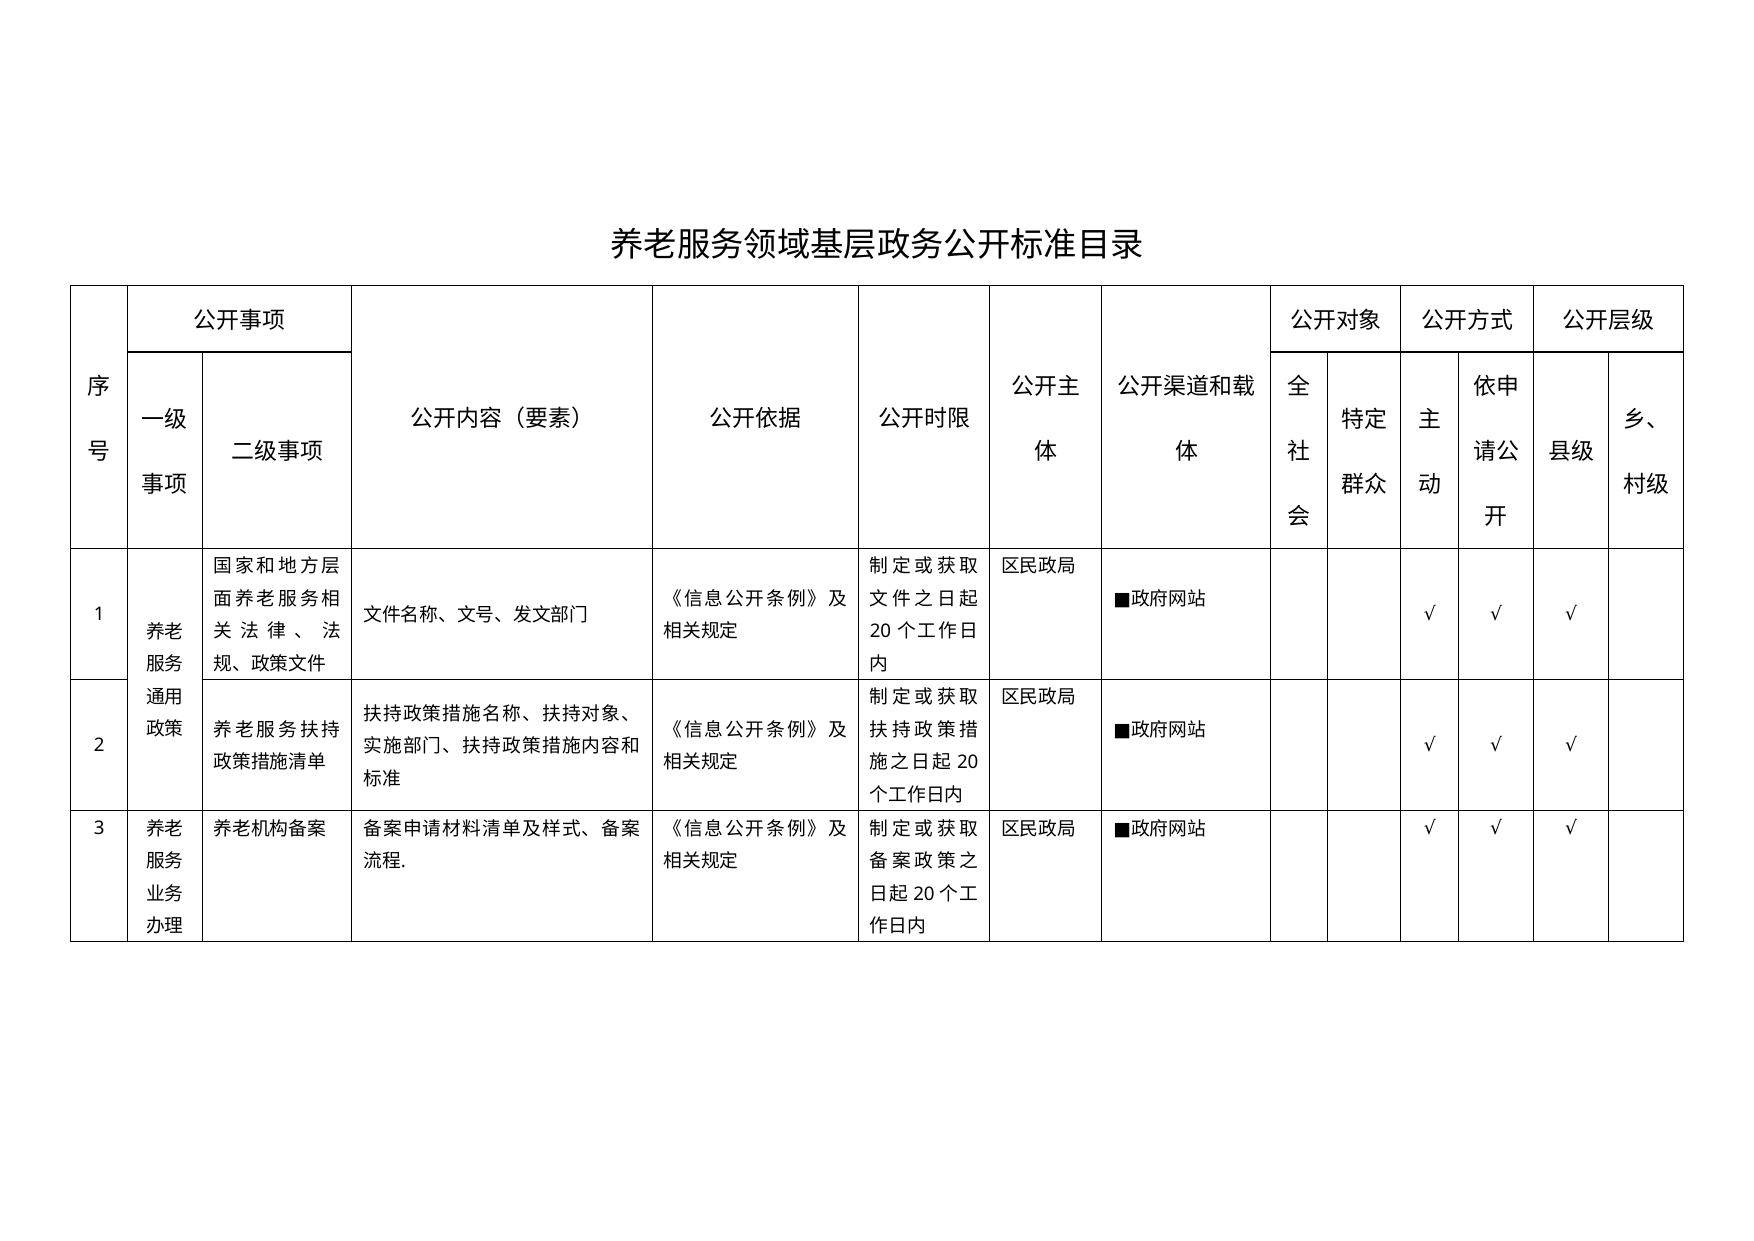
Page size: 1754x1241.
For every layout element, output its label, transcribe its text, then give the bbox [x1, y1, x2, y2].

table_cell 特定群众 [1328, 353, 1400, 547]
table_cell 3 [71, 811, 127, 941]
table_cell 制定或获取备案政策之日起20个工作日内 [859, 811, 989, 941]
table_cell 扶持政策措施名称、扶持对象、实施部门、扶持政策措施内容和标准 [352, 680, 652, 809]
table_cell [1609, 680, 1683, 809]
table_cell 乡、村级 [1609, 353, 1683, 547]
table_cell ■政府网站 [1102, 549, 1270, 678]
table_cell √ [1401, 811, 1458, 941]
table_cell 制定或获取文件之日起20个工作日内 [859, 549, 989, 678]
table_cell [1271, 680, 1327, 809]
table_cell 《信息公开条例》及相关规定 [653, 811, 858, 941]
table_cell 公开事项 [128, 286, 351, 351]
table_cell √ [1459, 549, 1533, 678]
table_cell 2 [71, 680, 127, 809]
table_cell [1328, 811, 1400, 941]
table_cell 区民政局 [990, 549, 1101, 678]
table_cell 公开层级 [1534, 286, 1683, 351]
table_cell [1609, 549, 1683, 678]
table_cell 依申请公开 [1459, 353, 1533, 547]
table_cell 养老服务扶持政策措施清单 [203, 680, 351, 809]
table_cell 公开对象 [1271, 286, 1400, 351]
table_cell 公开主体 [990, 286, 1101, 547]
table_cell 养老机构备案 [203, 811, 351, 941]
table_cell 制定或获取扶持政策措施之日起20个工作日内 [859, 680, 989, 809]
table_cell 国家和地方层面养老服务相关法律、法规、政策文件 [203, 549, 351, 678]
table_cell 1 [71, 549, 127, 678]
table_cell √ [1459, 680, 1533, 809]
table_cell 养老服务通用政策 [128, 549, 202, 809]
table_cell 全社会 [1271, 353, 1327, 547]
table_cell 公开方式 [1401, 286, 1533, 351]
table_cell √ [1401, 549, 1458, 678]
table_cell 一级事项 [128, 353, 202, 547]
table_cell [1271, 549, 1327, 678]
table_cell √ [1401, 680, 1458, 809]
table_cell ■政府网站 [1102, 680, 1270, 809]
table_cell 文件名称、文号、发文部门 [352, 549, 652, 678]
table_cell √ [1534, 549, 1608, 678]
table_cell 备案申请材料清单及样式、备案流程. [352, 811, 652, 941]
table_cell [1609, 811, 1683, 941]
table_cell [1328, 680, 1400, 809]
table_cell 《信息公开条例》及相关规定 [653, 549, 858, 678]
table_header 养老服务领域基层政务公开标准目录 [71, 198, 1683, 285]
table_cell 区民政局 [990, 680, 1101, 809]
table_cell 公开渠道和载体 [1102, 286, 1270, 547]
table_cell 序号 [71, 286, 127, 547]
table_cell 《信息公开条例》及相关规定 [653, 680, 858, 809]
table_cell √ [1534, 811, 1608, 941]
table_cell 公开时限 [859, 286, 989, 547]
table_cell √ [1534, 680, 1608, 809]
table_cell 主动 [1401, 353, 1458, 547]
table_cell [1271, 811, 1327, 941]
table_cell 县级 [1534, 353, 1608, 547]
table_cell 区民政局 [990, 811, 1101, 941]
table_cell √ [1459, 811, 1533, 941]
table_cell 二级事项 [203, 353, 351, 547]
table_cell ■政府网站 [1102, 811, 1270, 941]
table_cell 公开依据 [653, 286, 858, 547]
table_cell 公开内容（要素） [352, 286, 652, 547]
table_cell 养老服务业务办理 [128, 811, 202, 941]
table_cell [1328, 549, 1400, 678]
